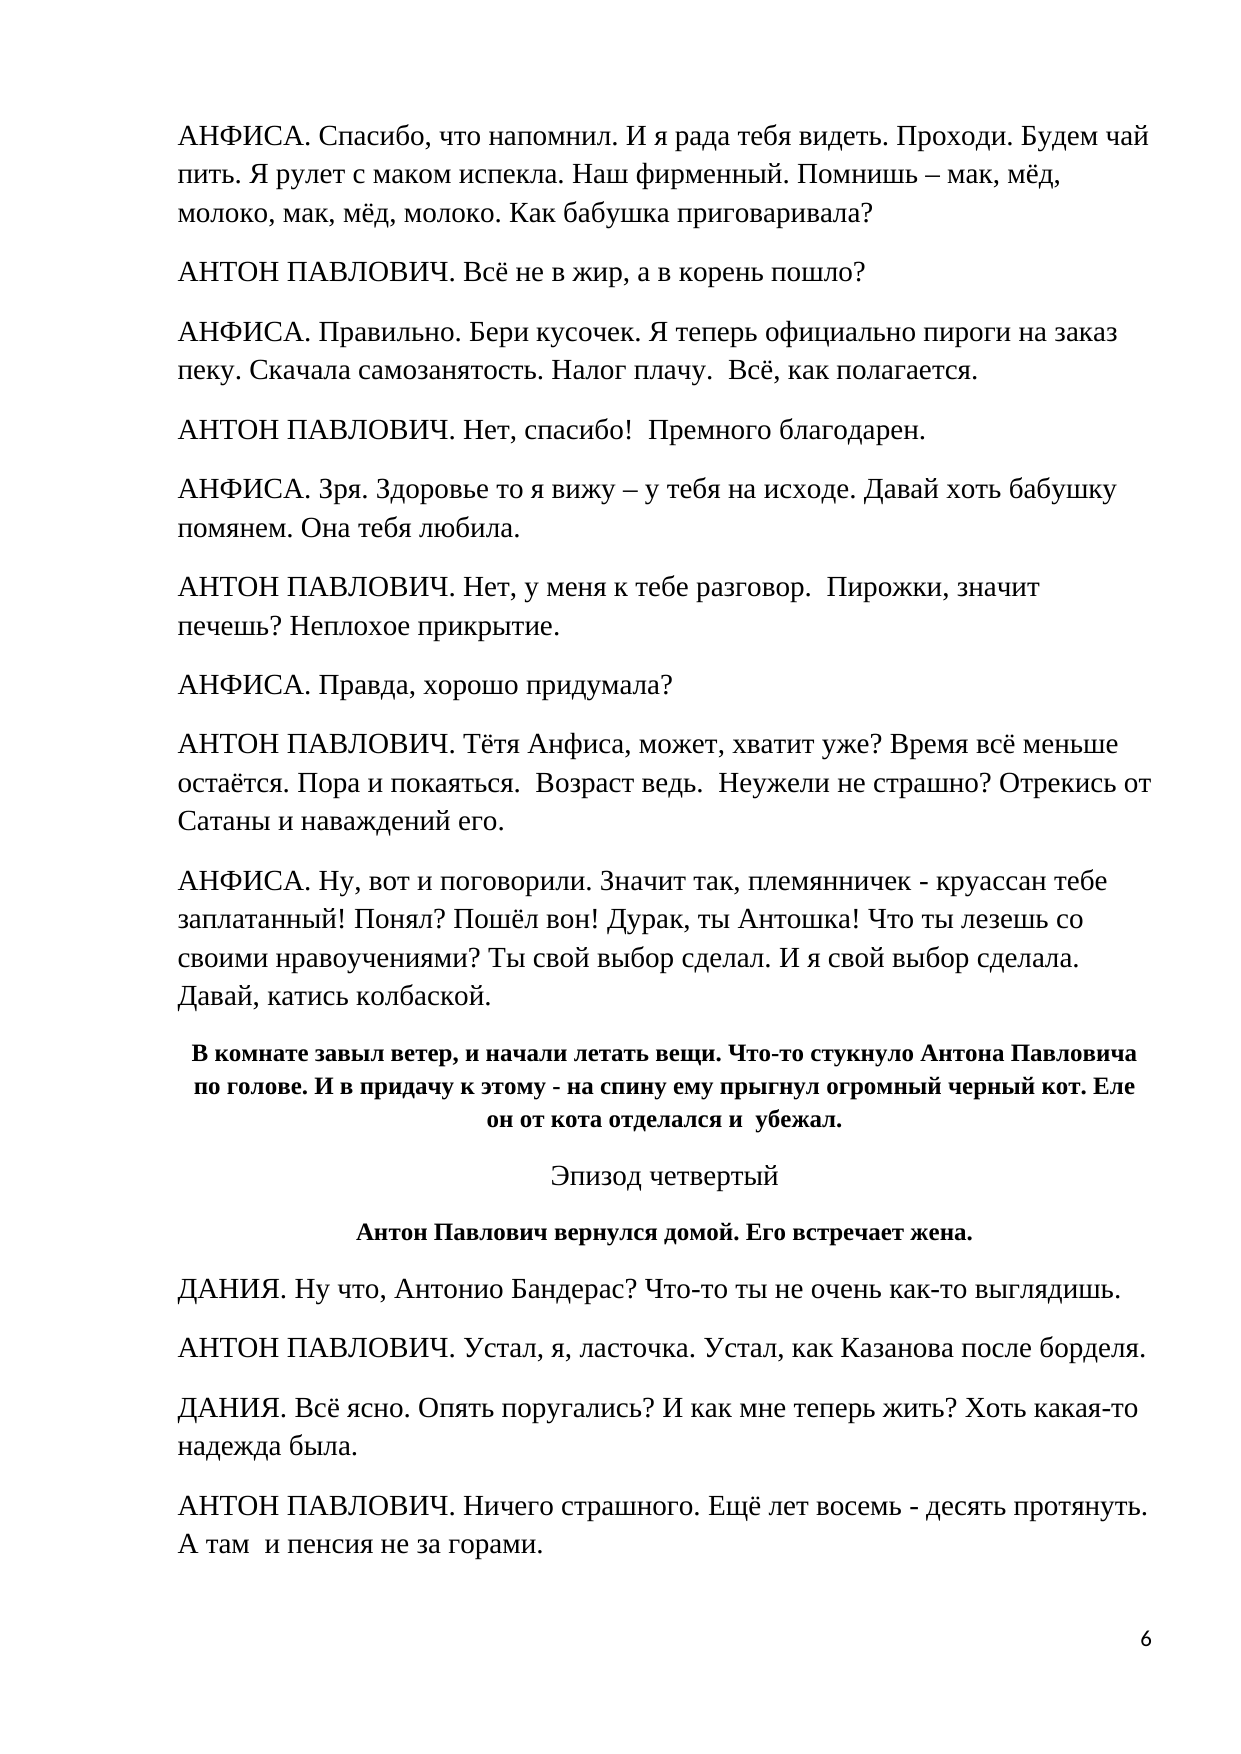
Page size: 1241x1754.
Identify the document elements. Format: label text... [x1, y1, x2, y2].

text Антон Павлович вернулся домой. Его встречает жена. [177, 1217, 1152, 1246]
text АНТОН ПАВЛОВИЧ. Устал, я, ласточка. Устал, как Казанова после борделя. [177, 1330, 1152, 1364]
text ДАНИЯ. Всё ясно. Опять поругались? И как мне теперь жить? Хоть какая-то надежда была. [177, 1390, 1152, 1462]
text В комнате завыл ветер, и начали летать вещи. Что-то стукнуло Антона Павловича по голове. И в придачу к этому - на спину ему прыгнул огромный черный кот. Еле он от кота отделался и убежал. [177, 1038, 1152, 1133]
text АНФИСА. Зря. Здоровье то я вижу – у тебя на исходе. Давай хоть бабушку помянем. Она тебя любила. [177, 471, 1152, 543]
text АНТОН ПАВЛОВИЧ. Ничего страшного. Ещё лет восемь - десять протянуть. А там и пенсия не за горами. [177, 1488, 1152, 1560]
text АНФИСА. Правильно. Бери кусочек. Я теперь официально пироги на заказ пеку. Скачала самозанятость. Налог плачу. Всё, как полагается. [177, 314, 1152, 386]
text АНФИСА. Спасибо, что напомнил. И я рада тебя видеть. Проходи. Будем чай пить. Я рулет с маком испекла. Наш фирменный. Помнишь – мак, мёд, молоко, мак, мёд, молоко. Как бабушка приговаривала? [177, 118, 1152, 229]
text АНТОН ПАВЛОВИЧ. Нет, у меня к тебе разговор. Пирожки, значит печешь? Неплохое прикрытие. [177, 569, 1152, 641]
text АНТОН ПАВЛОВИЧ. Тётя Анфиса, может, хватит уже? Время всё меньше остаётся. Пора и покаяться. Возраст ведь. Неужели не страшно? Отрекись от Сатаны и наваждений его. [177, 726, 1152, 837]
text АНТОН ПАВЛОВИЧ. Всё не в жир, а в корень пошло? [177, 254, 1152, 288]
text АНФИСА. Ну, вот и поговорили. Значит так, племянничек - круассан тебе заплатанный! Понял? Пошёл вон! Дурак, ты Антошка! Что ты лезешь со своими нравоучениями? Ты свой выбор сделал. И я свой выбор сделала. Давай, катись колбаской. [177, 863, 1152, 1012]
text АНТОН ПАВЛОВИЧ. Нет, спасибо! Премного благодарен. [177, 412, 1152, 445]
text ДАНИЯ. Ну что, Антонио Бандерас? Что-то ты не очень как-то выглядишь. [177, 1271, 1152, 1304]
text Эпизод четвертый [177, 1158, 1152, 1191]
text АНФИСА. Правда, хорошо придумала? [177, 667, 1152, 701]
